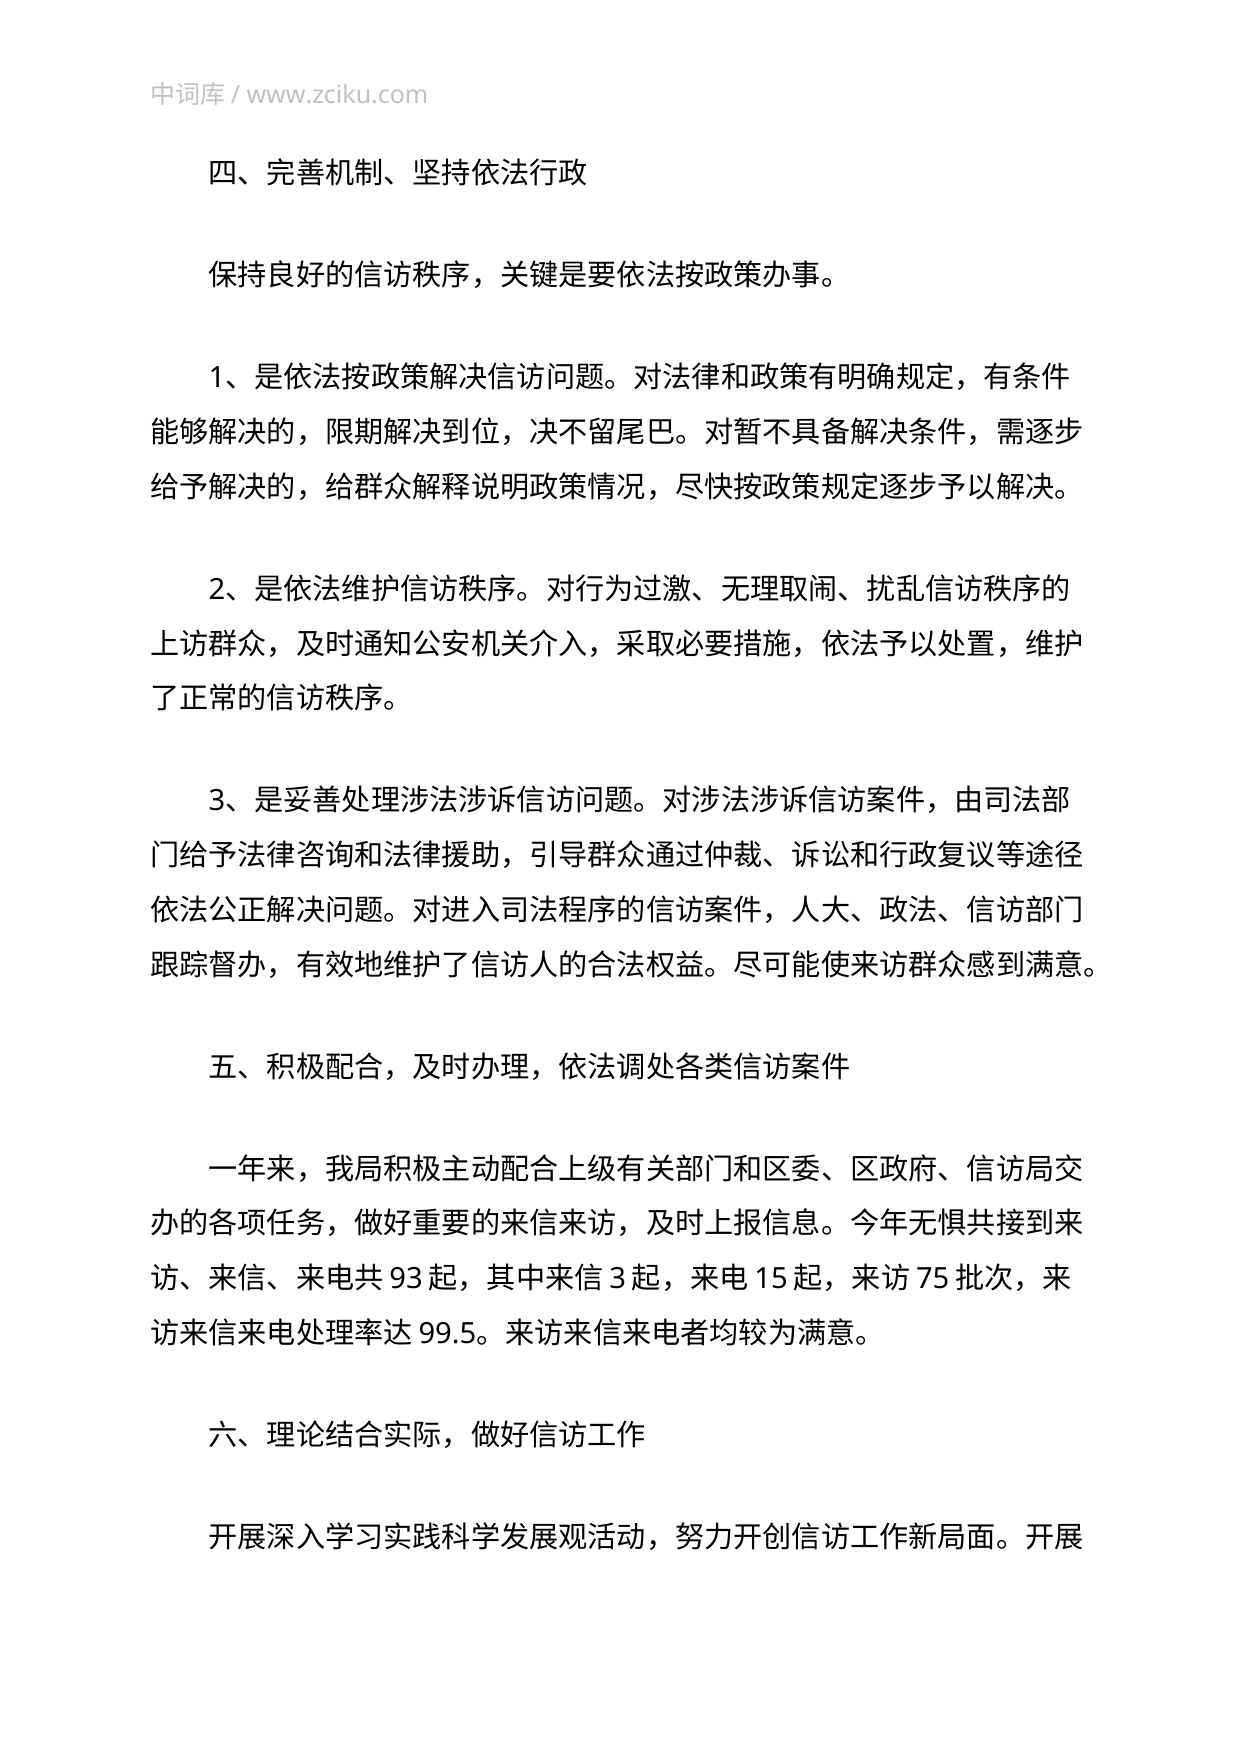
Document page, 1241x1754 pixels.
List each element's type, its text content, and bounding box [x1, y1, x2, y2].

text 一年来，我局积极主动配合上级有关部门和区委、区政府、信访局交办的各项任务，做好重要的来信来访，及时上报信息。今年无惧共接到来访、来信、来电共93起，其中来信3起，来电15起，来访75批次，来访来信来电处理率达99.5。来访来信来电者均较为满意。 [150, 1145, 1090, 1352]
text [150, 1514, 1090, 1556]
text 3、是妥善处理涉法涉诉信访问题。对涉法涉诉信访案件，由司法部门给予法律咨询和法律援助，引导群众通过仲裁、诉讼和行政复议等途径依法公正解决问题。对进入司法程序的信访案件，人大、政法、信访部门跟踪督办，有效地维护了信访人的合法权益。尽可能使来访群众感到满意。 [150, 777, 1090, 984]
text 1、是依法按政策解决信访问题。对法律和政策有明确规定，有条件能够解决的，限期解决到位，决不留尾巴。对暂不具备解决条件，需逐步给予解决的，给群众解释说明政策情况，尽快按政策规定逐步予以解决。 [150, 353, 1090, 506]
text 四、完善机制、坚持依法行政 [150, 150, 1090, 192]
text 六、理论结合实际，做好信访工作 [150, 1412, 1090, 1454]
text 2、是依法维护信访秩序。对行为过激、无理取闹、扰乱信访秩序的上访群众，及时通知公安机关介入，采取必要措施，依法予以处置，维护了正常的信访秩序。 [150, 565, 1090, 717]
text 五、积极配合，及时办理，依法调处各类信访案件 [150, 1043, 1090, 1086]
text 保持良好的信访秩序，关键是要依法按政策办事。 [150, 252, 1090, 294]
